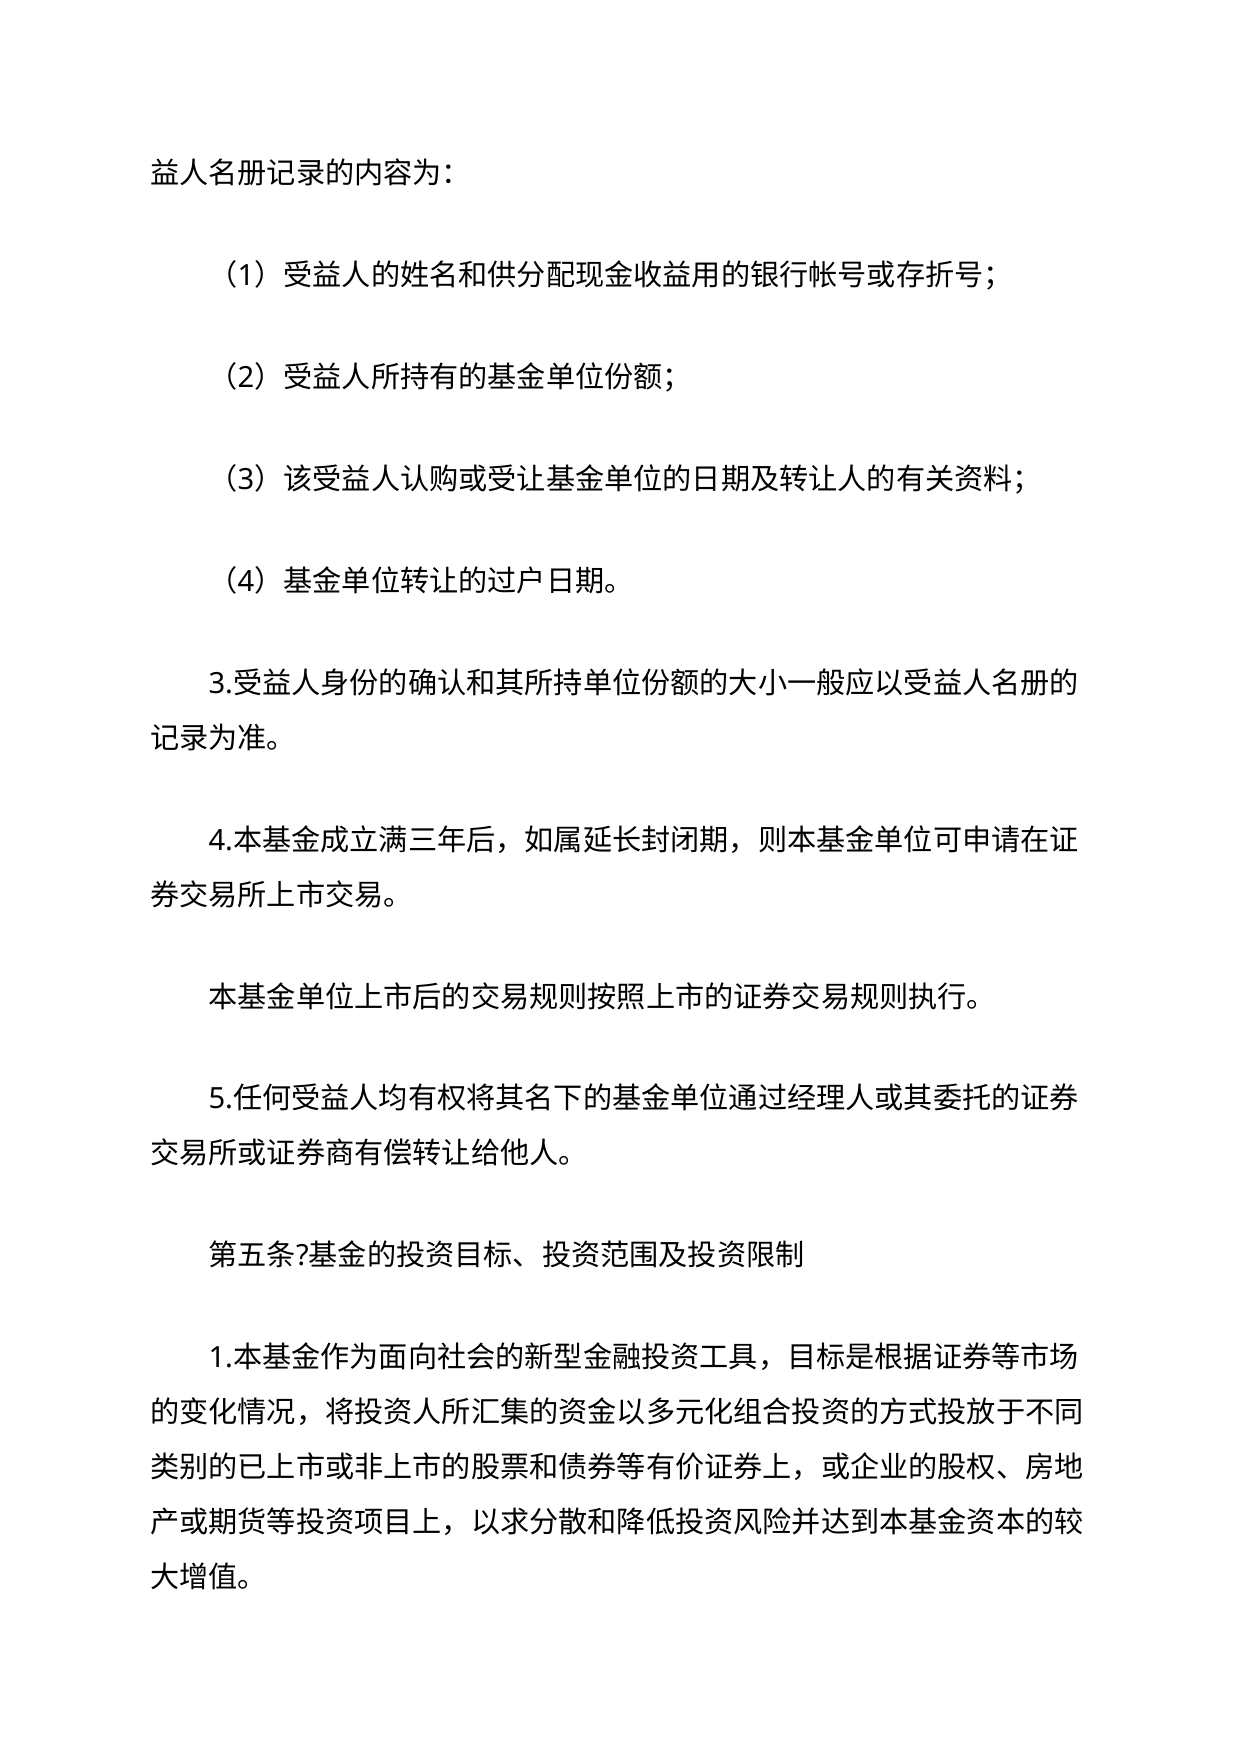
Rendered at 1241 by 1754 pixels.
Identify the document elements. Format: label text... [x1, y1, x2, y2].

text 本基金单位上市后的交易规则按照上市的证券交易规则执行。 [150, 973, 1090, 1016]
text 3.受益人身份的确认和其所持单位份额的大小一般应以受益人名册的记录为准。 [150, 660, 1090, 757]
text （1）受益人的姓名和供分配现金收益用的银行帐号或存折号； [150, 252, 1090, 294]
text （3）该受益人认购或受让基金单位的日期及转让人的有关资料； [150, 456, 1090, 498]
text 第五条?基金的投资目标、投资范围及投资限制 [150, 1232, 1090, 1274]
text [150, 150, 1090, 192]
text 4.本基金成立满三年后，如属延长封闭期，则本基金单位可申请在证券交易所上市交易。 [150, 816, 1090, 914]
text 1.本基金作为面向社会的新型金融投资工具，目标是根据证券等市场的变化情况，将投资人所汇集的资金以多元化组合投资的方式投放于不同类别的已上市或非上市的股票和债券等有价证券上，或企业的股权、房地产或期货等投资项目上，以求分散和降低投资风险并达到本基金资本的较大增值。 [150, 1334, 1090, 1596]
text 5.任何受益人均有权将其名下的基金单位通过经理人或其委托的证券交易所或证券商有偿转让给他人。 [150, 1075, 1090, 1172]
text （4）基金单位转让的过户日期。 [150, 558, 1090, 600]
text （2）受益人所持有的基金单位份额； [150, 354, 1090, 396]
